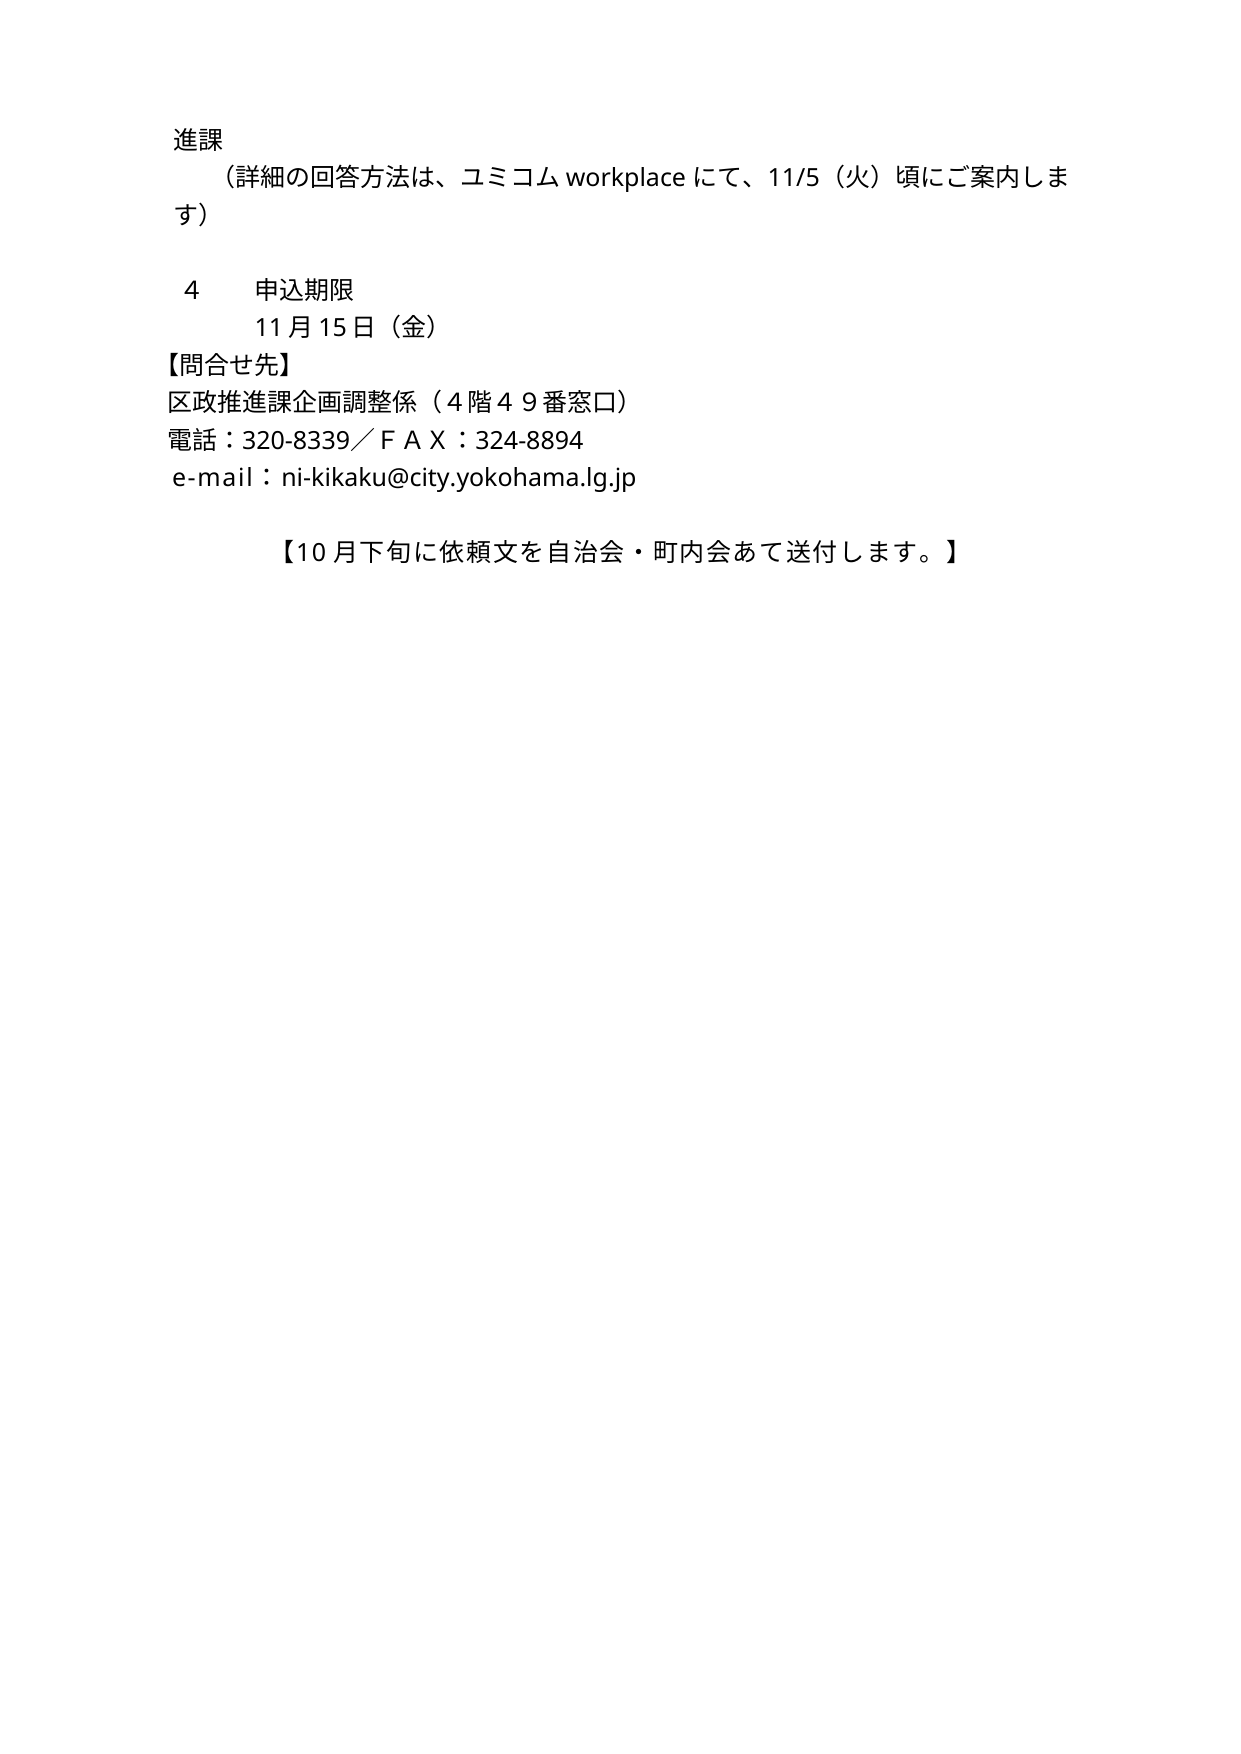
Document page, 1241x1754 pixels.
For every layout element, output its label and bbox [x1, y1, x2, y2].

table_cell [118, 120, 1122, 569]
